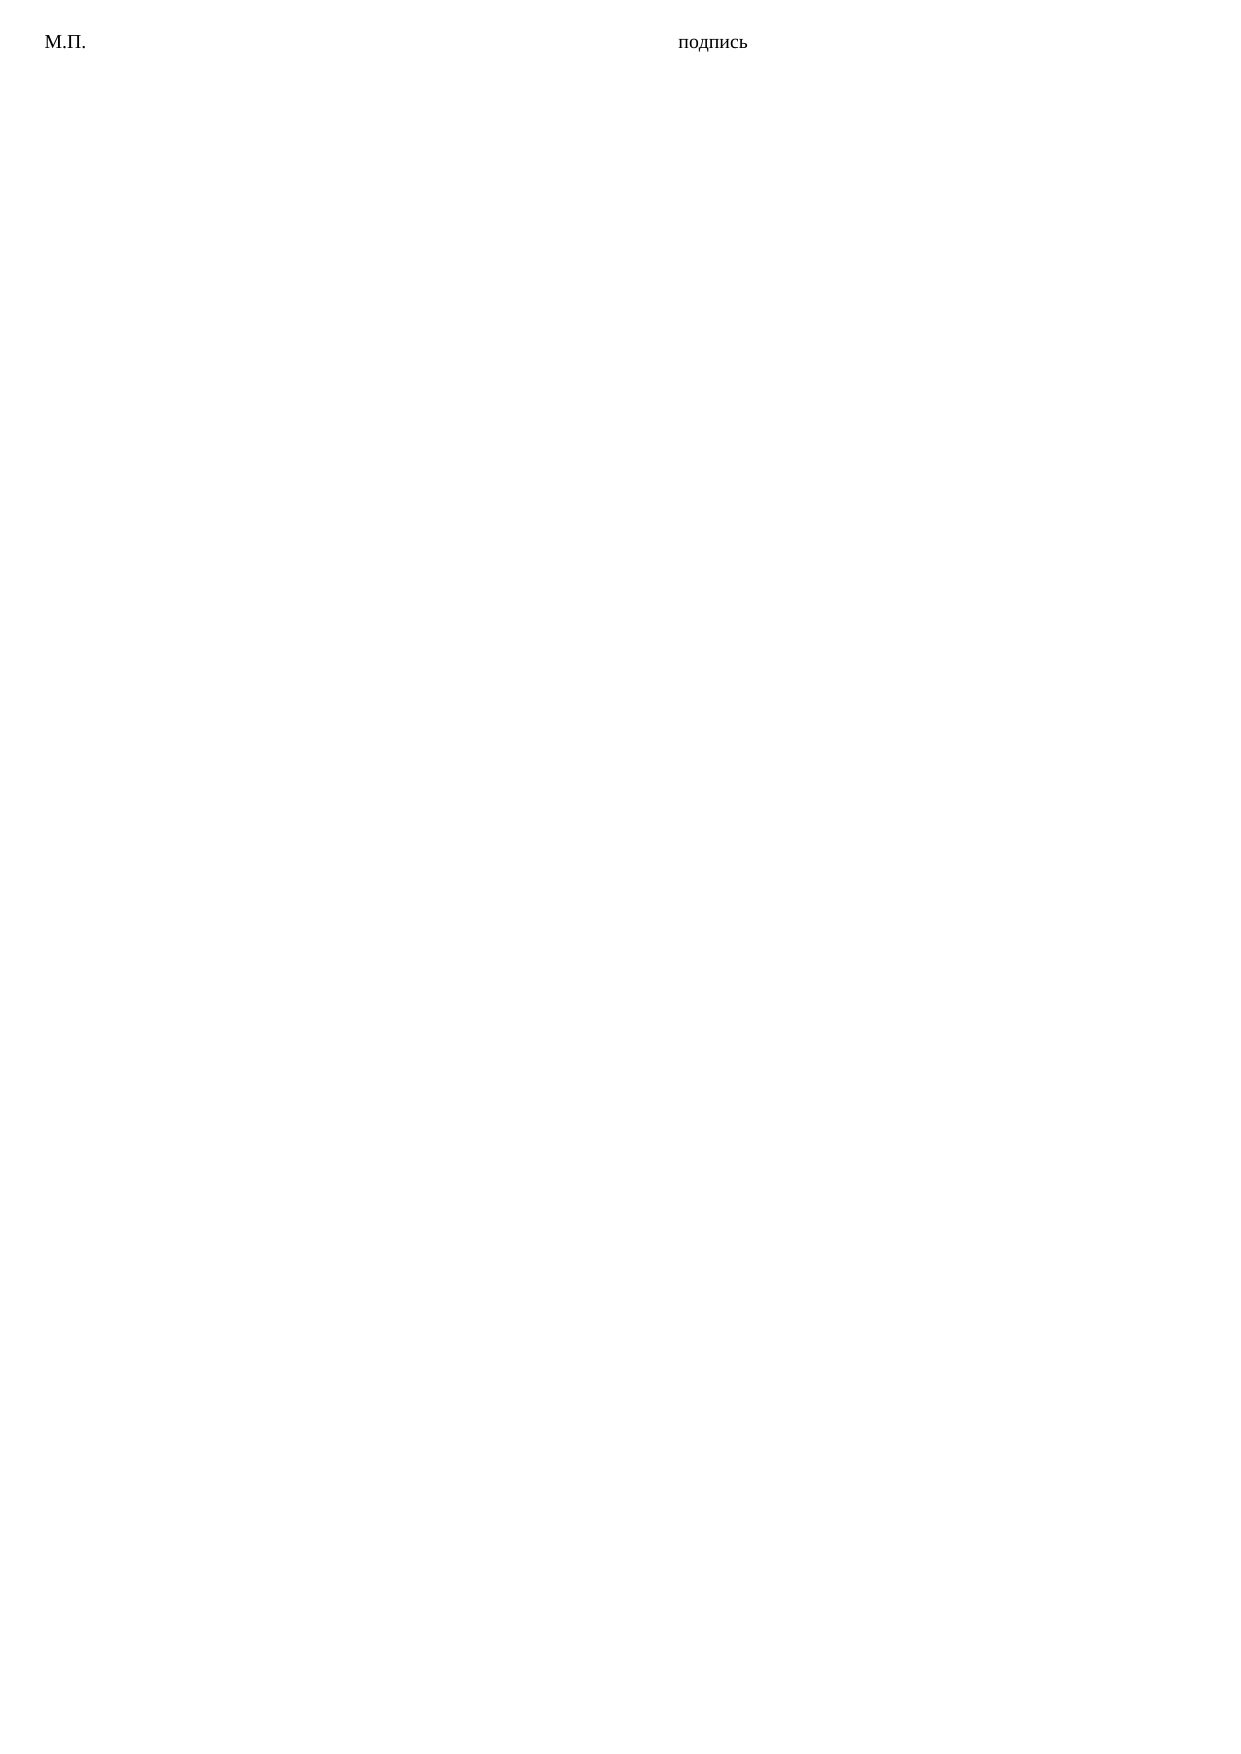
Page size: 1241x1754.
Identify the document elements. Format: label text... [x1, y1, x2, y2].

text М.П. подпись [44, 29, 1190, 52]
